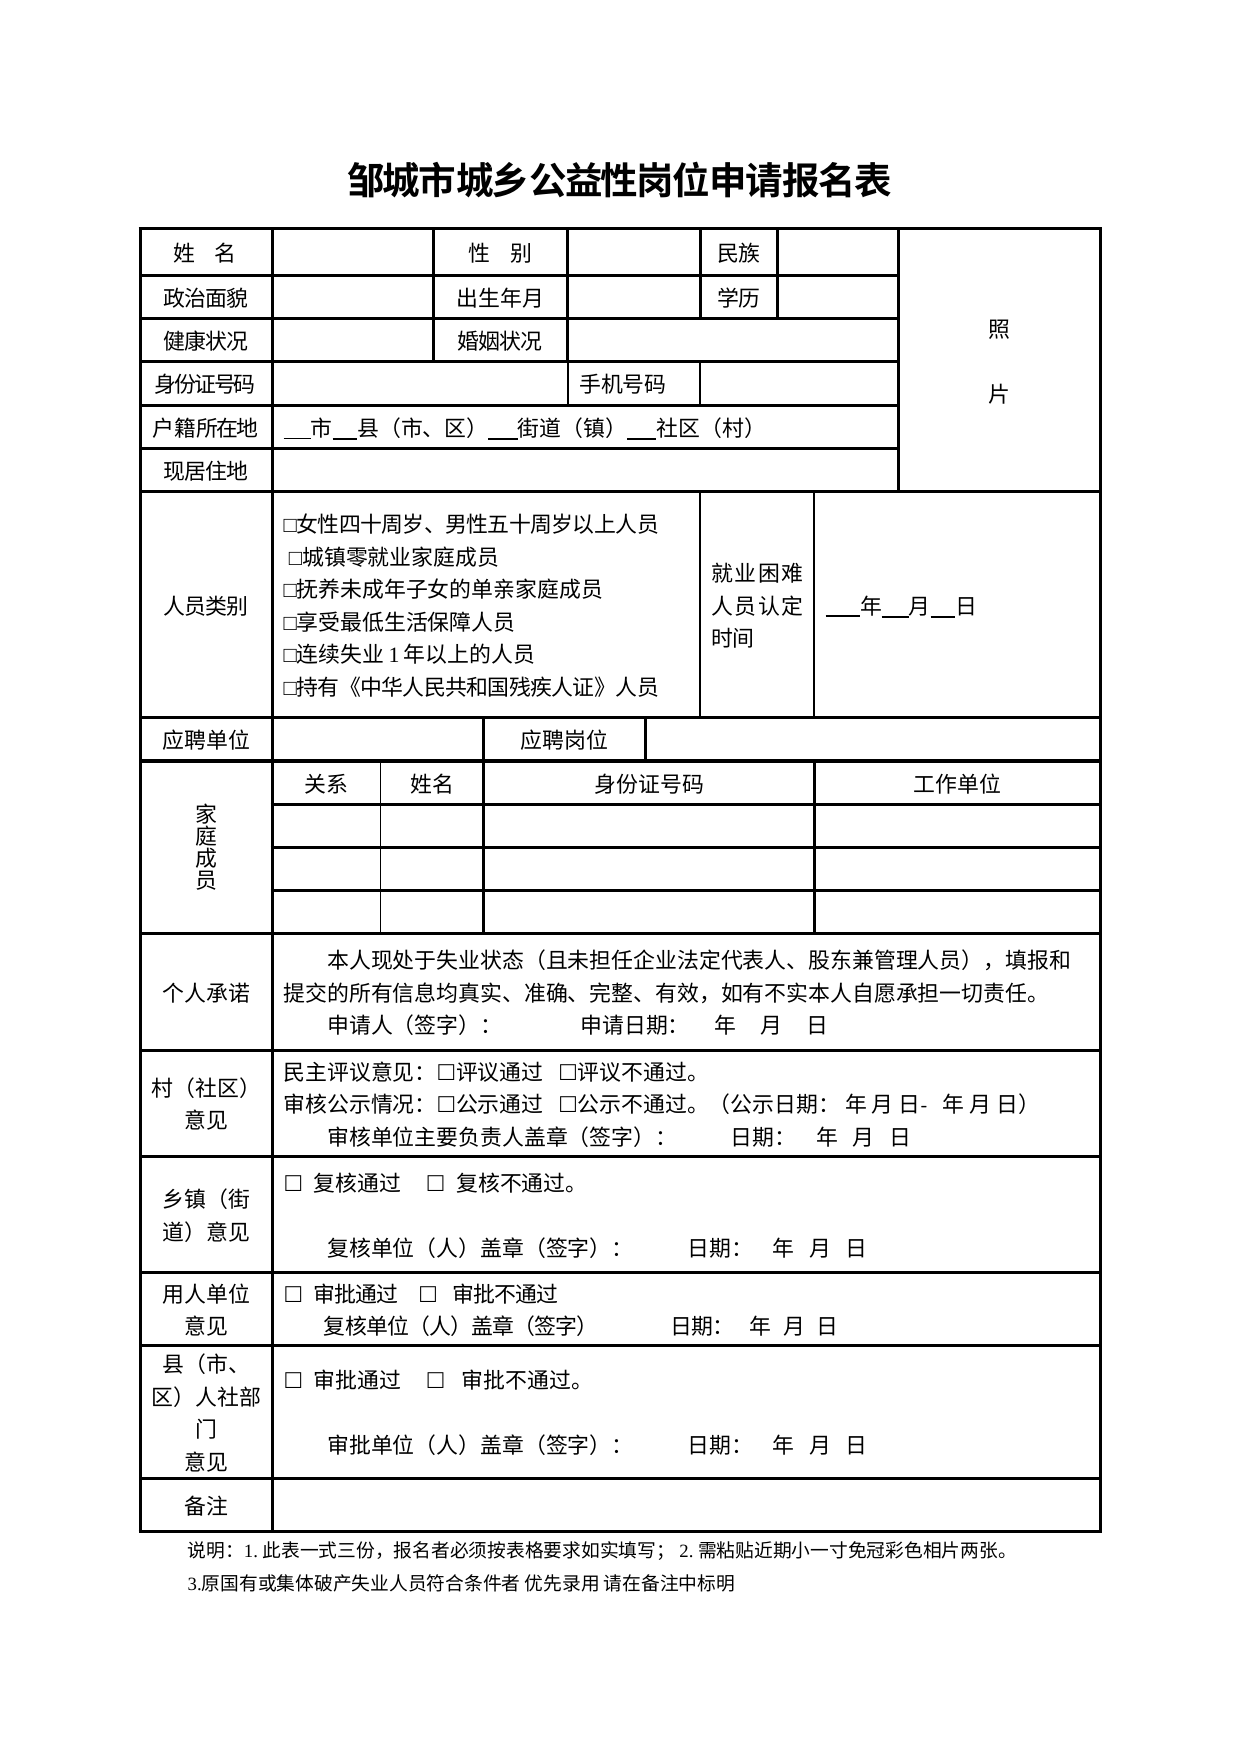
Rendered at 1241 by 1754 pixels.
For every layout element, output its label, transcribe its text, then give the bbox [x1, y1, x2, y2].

table_cell 户 籍所在地 [142, 407, 271, 447]
table_cell [381, 849, 482, 889]
table_cell 身份证号码 [142, 363, 271, 403]
table_cell [485, 849, 813, 889]
table_cell [381, 892, 482, 932]
table_header [569, 230, 699, 274]
table_cell [274, 450, 897, 490]
table_header 照 片 [900, 230, 1099, 490]
table_cell 复核通过 复核不通过。 复核单位（人）盖章（签字）： 日期： 年 月 日 [274, 1158, 1099, 1271]
table_cell [274, 849, 380, 889]
table_header 姓 名 [142, 230, 271, 274]
table_cell 婚姻状况 [435, 320, 566, 360]
text 说明：1. 此表一式三份，报名者必须按表格要求如实填写； 2. 需粘贴近期小一寸免冠彩色相片两张。 [187, 1533, 1053, 1566]
table_cell [274, 1480, 1099, 1530]
table_cell [569, 320, 897, 360]
table_header [779, 230, 897, 274]
table_cell 年 月 日 [815, 493, 1099, 716]
table_cell [569, 277, 699, 317]
table_cell [274, 320, 432, 360]
table_cell [485, 892, 813, 932]
table_cell 审批通过 审批不通过 复核单位（人）盖章（签字） 日期： 年 月 日 [274, 1274, 1099, 1344]
table_cell [274, 806, 380, 846]
table_cell [816, 849, 1099, 889]
table_header 性 别 [435, 230, 566, 274]
table_cell 就业困难人员认定时间 [701, 493, 813, 716]
table_header 民族 [702, 230, 776, 274]
table_cell 关系 [274, 763, 380, 802]
table_cell 政治面貌 [142, 277, 271, 317]
table_cell 乡镇（街道）意见 [142, 1158, 271, 1271]
text 3.原国有或集体破产失业人员符合条件者 优先录用 请在备注中标明 [187, 1566, 1053, 1598]
table_cell 学历 [702, 277, 776, 317]
table_header [274, 230, 432, 274]
table_cell 民主评议意见：评议通过 评议不通过。 审核公示情况：公示通过 公示不通过。（公示日期： 年 月 日- 年 月 日） 审核单位主要负责人盖章（签字）： 日期： 年 月 日 [274, 1052, 1099, 1155]
table_cell 姓名 [381, 763, 482, 802]
table_cell [274, 719, 482, 759]
table_cell 身份证号码 [485, 763, 813, 802]
table_cell 审批通过 审批不通过。 审批单位（人）盖章（签字）： 日期： 年 月 日 [274, 1347, 1099, 1477]
table_cell [274, 363, 567, 403]
table_cell 本人现处于失业状态（且未担任企业法定代表人、股东兼管理人员），填报和提交的所有信息均真实、准确、完整、有效，如有不实本人自愿承担一切责任。 申请人（签字）： 申请日期： 年 月 日 [274, 935, 1099, 1048]
table_cell 村（社区）意见 [142, 1052, 271, 1155]
table_cell 备注 [142, 1480, 271, 1530]
table_cell 应聘岗位 [485, 719, 644, 759]
table_cell 健康状况 [142, 320, 271, 360]
table_cell [381, 806, 482, 846]
table_cell 县（市、区）人社部门 意见 [142, 1347, 271, 1477]
table_cell [701, 363, 897, 403]
table_cell [274, 892, 380, 932]
table_cell [816, 892, 1099, 932]
table_cell 现居住地 [142, 450, 271, 490]
table_cell [485, 806, 813, 846]
table_cell 人员类别 [142, 493, 271, 716]
table_cell [647, 719, 1099, 759]
text 邹城市城乡公益性岗位申请报名表 [187, 146, 1053, 211]
table_cell 应聘单位 [142, 719, 271, 759]
table_cell 工作单位 [816, 763, 1099, 802]
table_cell 市 县（市、区） 街道（镇） 社区（村） [274, 407, 897, 447]
table_cell [816, 806, 1099, 846]
table_cell □女性四十周岁、男性五十周岁以上人员 □城镇零就业家庭成员 □抚养未成年子女的单亲家庭成员 □享受最低生活保障人员 □连续失业1年以上的人员 □持有《中华人民共和国残疾人证》人员 [274, 493, 699, 716]
table_cell [274, 277, 432, 317]
table_cell 出生年月 [435, 277, 566, 317]
table_cell [779, 277, 897, 317]
table_cell 家庭成员 [142, 763, 271, 932]
table_cell 手机号码 [569, 363, 699, 403]
table_cell 个人承诺 [142, 935, 271, 1048]
table_cell 用人单位 意见 [142, 1274, 271, 1344]
